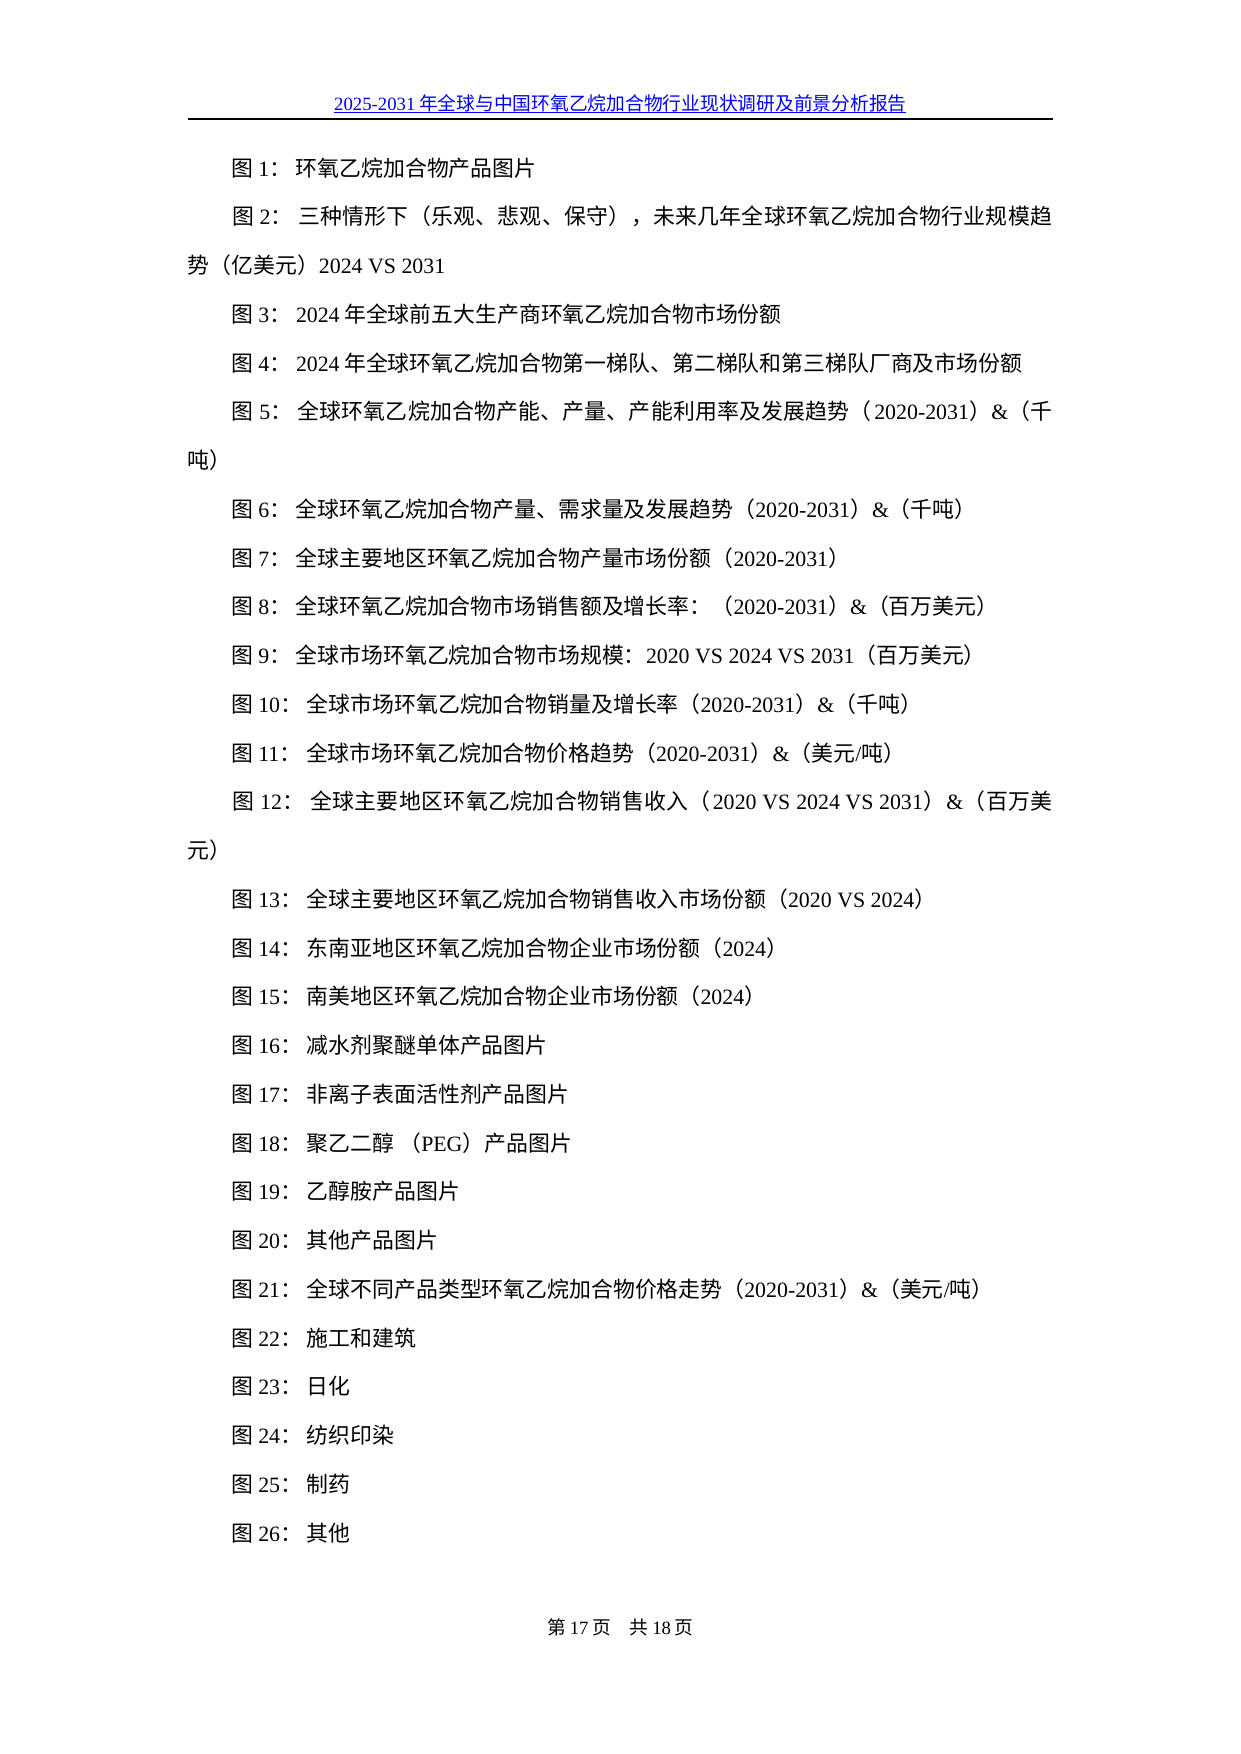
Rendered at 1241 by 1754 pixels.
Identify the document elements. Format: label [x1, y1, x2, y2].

text [187, 150, 1053, 1548]
